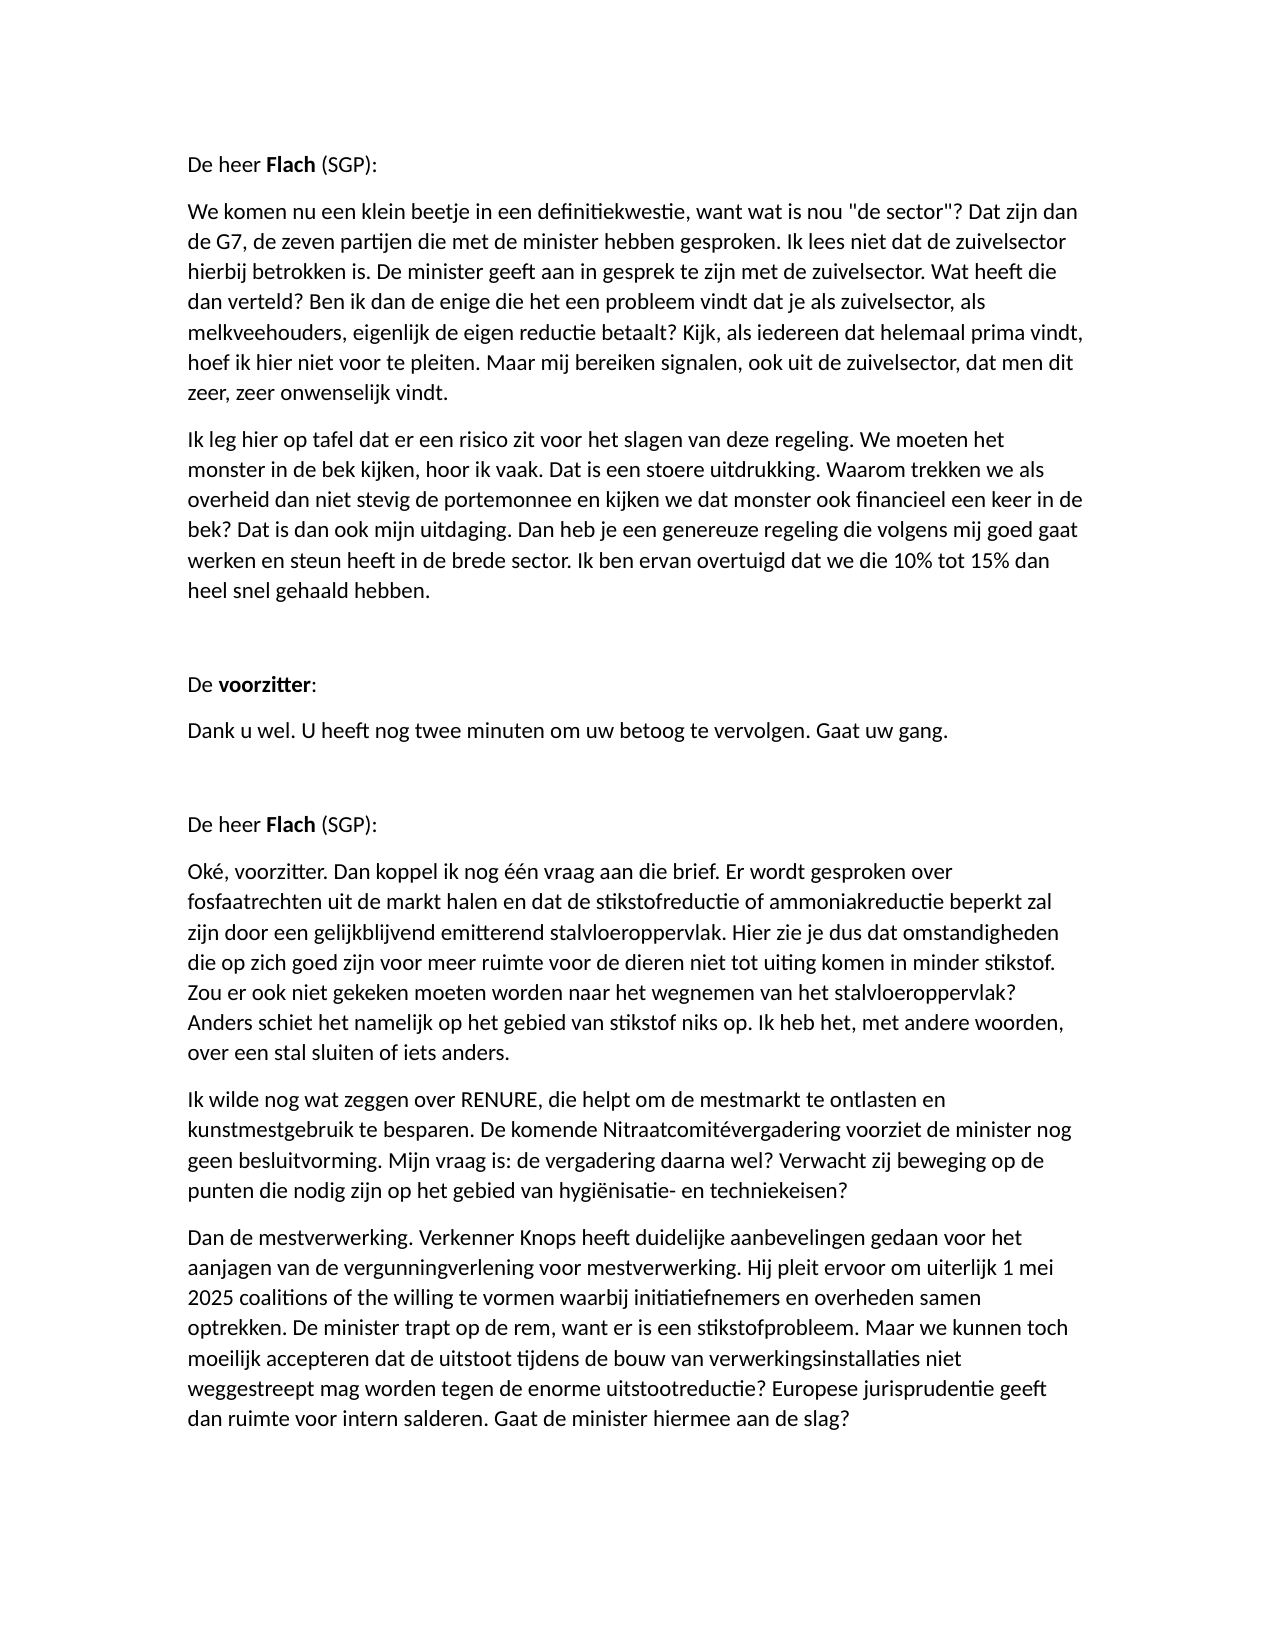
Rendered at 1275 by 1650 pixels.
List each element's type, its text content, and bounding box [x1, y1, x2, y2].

text De voorzitter: [187, 670, 1087, 698]
text Oké, voorzitter. Dan koppel ik nog één vraag aan die brief. Er wordt gesproken over fosfaatrechten uit de markt halen en dat de stikstofreductie of ammoniakreductie beperkt zal zijn door een gelijkblijvend emitterend stalvloeroppervlak. Hier zie je dus dat omstandigheden die op zich goed zijn voor meer ruimte voor de dieren niet tot uiting komen in minder stikstof. Zou er ook niet gekeken moeten worden naar het wegnemen van het stalvloeroppervlak? Anders schiet het namelijk op het gebied van stikstof niks op. Ik heb het, met andere woorden, over een stal sluiten of iets anders. [187, 857, 1087, 1067]
text De heer Flach (SGP): [187, 150, 1087, 178]
text We komen nu een klein beetje in een definitiekwestie, want wat is nou "de sector"? Dat zijn dan de G7, de zeven partijen die met de minister hebben gesproken. Ik lees niet dat de zuivelsector hierbij betrokken is. De minister geeft aan in gesprek te zijn met de zuivelsector. Wat heeft die dan verteld? Ben ik dan de enige die het een probleem vindt dat je als zuivelsector, als melkveehouders, eigenlijk de eigen reductie betaalt? Kijk, als iedereen dat helemaal prima vindt, hoef ik hier niet voor te pleiten. Maar mij bereiken signalen, ook uit de zuivelsector, dat men dit zeer, zeer onwenselijk vindt. [187, 197, 1087, 406]
text Ik leg hier op tafel dat er een risico zit voor het slagen van deze regeling. We moeten het monster in de bek kijken, hoor ik vaak. Dat is een stoere uitdrukking. Waarom trekken we als overheid dan niet stevig de portemonnee en kijken we dat monster ook financieel een keer in de bek? Dat is dan ook mijn uitdaging. Dan heb je een genereuze regeling die volgens mij goed gaat werken en steun heeft in de brede sector. Ik ben ervan overtuigd dat we die 10% tot 15% dan heel snel gehaald hebben. [187, 425, 1087, 604]
text Ik wilde nog wat zeggen over RENURE, die helpt om de mestmarkt te ontlasten en kunstmestgebruik te besparen. De komende Nitraatcomitévergadering voorziet de minister nog geen besluitvorming. Mijn vraag is: de vergadering daarna wel? Verwacht zij beweging op de punten die nodig zijn op het gebied van hygiënisatie- en techniekeisen? [187, 1085, 1087, 1204]
text De heer Flach (SGP): [187, 810, 1087, 838]
text Dan de mestverwerking. Verkenner Knops heeft duidelijke aanbevelingen gedaan voor het aanjagen van de vergunningverlening voor mestverwerking. Hij pleit ervoor om uiterlijk 1 mei 2025 coalitions of the willing te vormen waarbij initiatiefnemers en overheden samen optrekken. De minister trapt op de rem, want er is een stikstofprobleem. Maar we kunnen toch moeilijk accepteren dat de uitstoot tijdens de bouw van verwerkingsinstallaties niet weggestreept mag worden tegen de enorme uitstootreductie? Europese jurisprudentie geeft dan ruimte voor intern salderen. Gaat de minister hiermee aan de slag? [187, 1223, 1087, 1432]
text Dank u wel. U heeft nog twee minuten om uw betoog te vervolgen. Gaat uw gang. [187, 717, 1087, 745]
